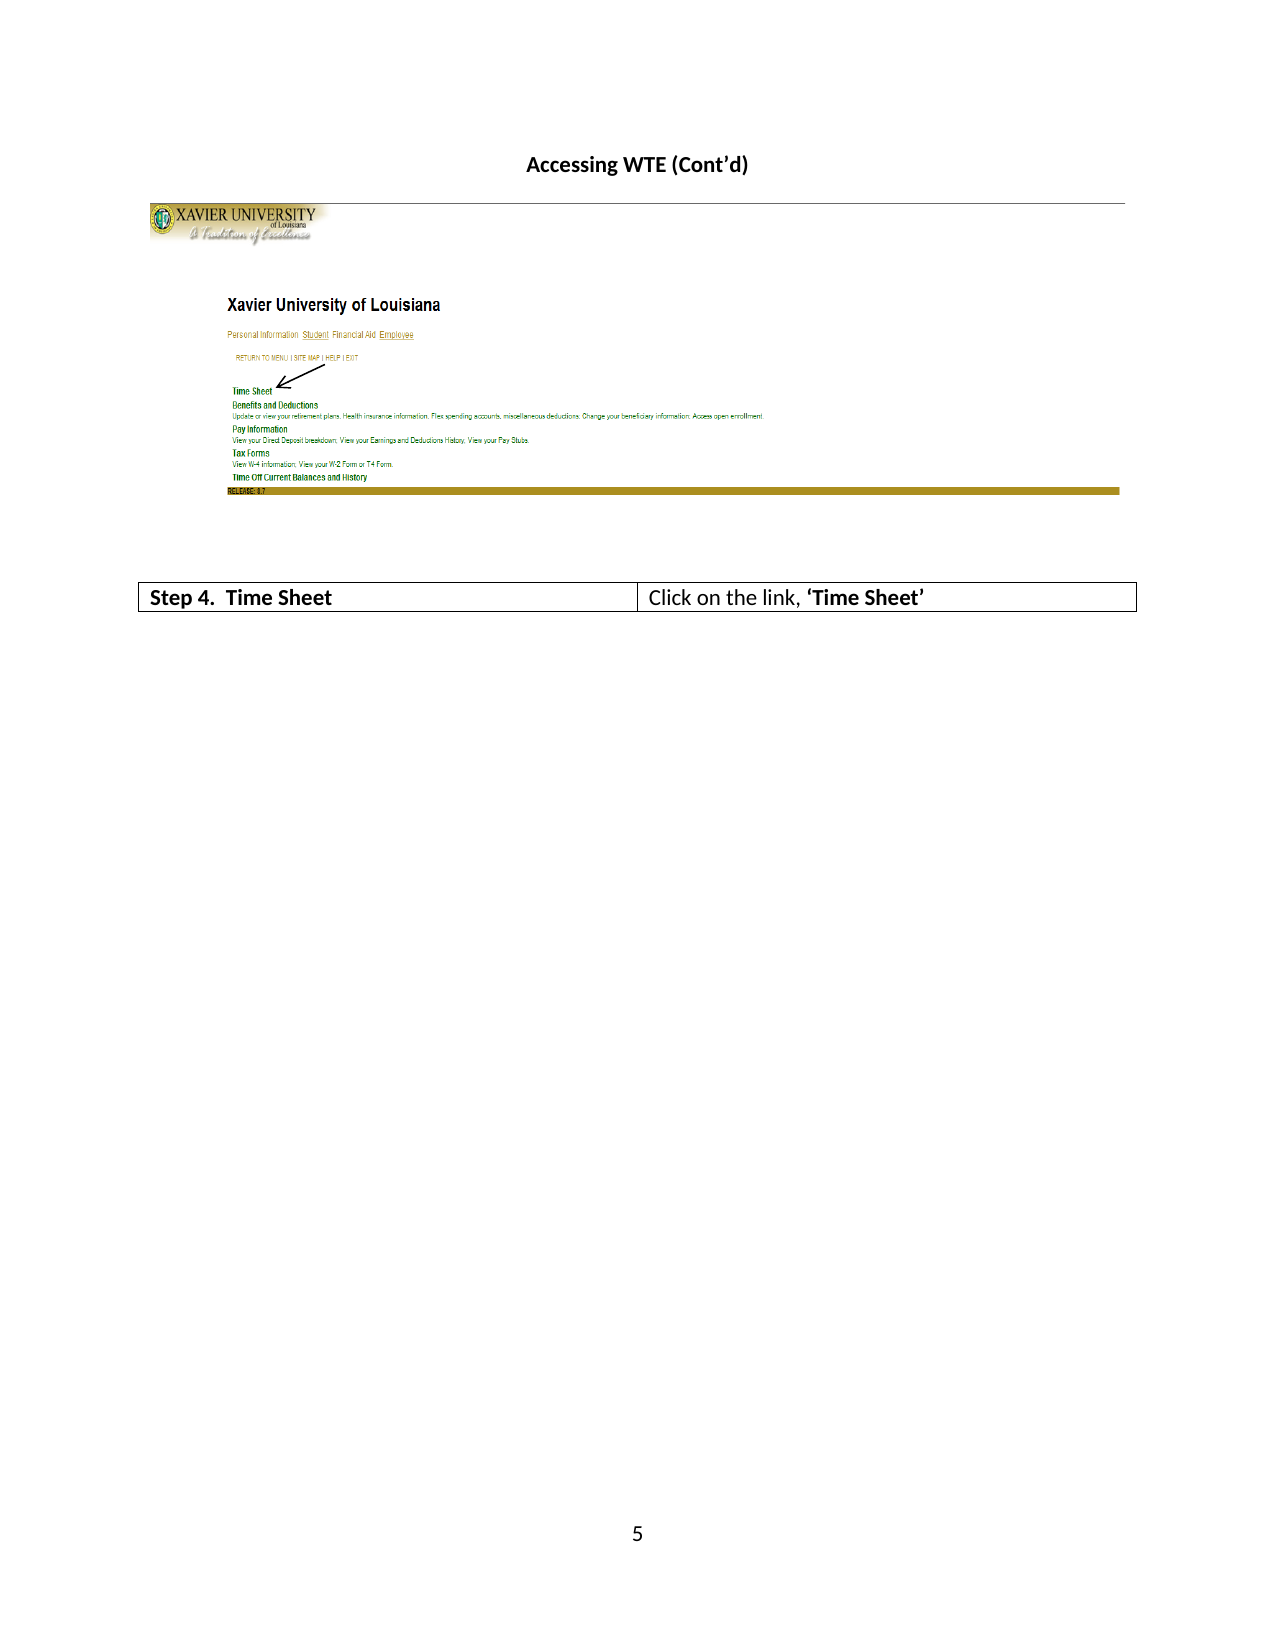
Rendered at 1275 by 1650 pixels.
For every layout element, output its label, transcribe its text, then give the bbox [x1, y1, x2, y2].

text Accessing WTE (Cont’d) [150, 150, 1125, 178]
table_header Step 4. Time Sheet [139, 583, 637, 611]
table_header Click on the link, ‘Time Sheet’ [638, 583, 1136, 611]
